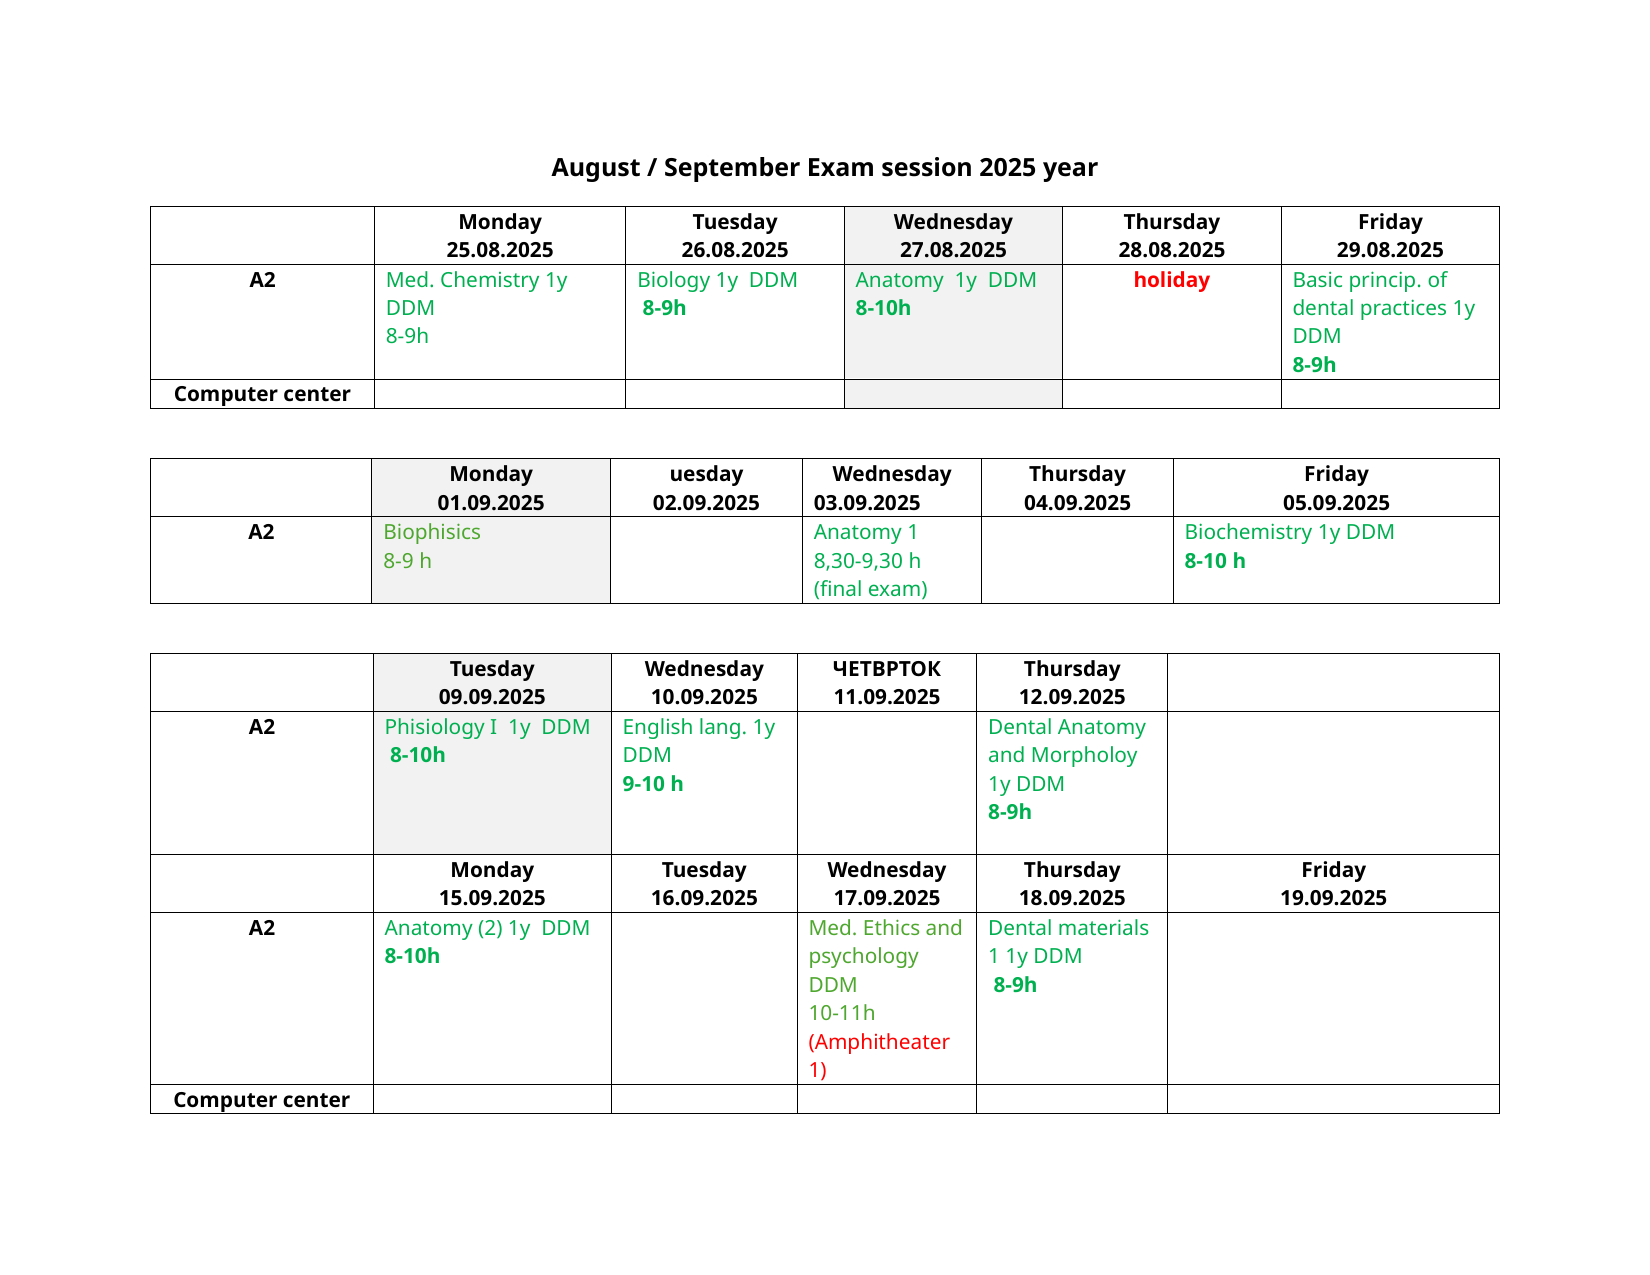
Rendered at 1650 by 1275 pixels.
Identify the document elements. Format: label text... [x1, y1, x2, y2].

table_cell [798, 1085, 976, 1113]
table_cell [1168, 1085, 1499, 1113]
table_cell А2 [151, 517, 371, 603]
table_cell А2 [151, 265, 374, 378]
table_cell Anatomy (2) 1y DDM 8-10h [374, 913, 611, 1084]
table_header Monday 01.09.2025 [372, 459, 610, 516]
table_cell Thursday 18.09.2025 [977, 855, 1167, 912]
table_cell Anatomy 1y DDM 8-10h [845, 265, 1062, 378]
table_header [151, 207, 374, 264]
table_cell А2 [151, 913, 373, 1084]
table_cell Biochemistry 1y DDM 8-10 h [1174, 517, 1499, 603]
table_cell Basic princip. of dental practices 1y DDM 8-9h [1282, 265, 1499, 378]
table_cell [977, 1085, 1167, 1113]
table_header [1168, 654, 1499, 711]
table_header Wednesday 03.09.2025 [803, 459, 981, 516]
table_cell Computer center [151, 1085, 373, 1113]
table_header [151, 459, 371, 516]
table_header Thursday 28.08.2025 [1063, 207, 1281, 264]
table_cell [1282, 380, 1499, 408]
table_cell Dental materials 1 1y DDM 8-9h [977, 913, 1167, 1084]
table_cell Wednesday 17.09.2025 [798, 855, 976, 912]
table_cell [375, 380, 625, 408]
table_header Thursday 12.09.2025 [977, 654, 1167, 711]
table_cell [798, 712, 976, 854]
table_cell А2 [151, 712, 373, 854]
table_cell [982, 517, 1173, 603]
table_header Monday 25.08.2025 [375, 207, 625, 264]
table_cell English lang. 1y DDM 9-10 h [612, 712, 797, 854]
table_cell Biology 1y DDM 8-9h [626, 265, 844, 378]
table_header Wednesday 10.09.2025 [612, 654, 797, 711]
table_cell [626, 380, 844, 408]
table_header Friday 29.08.2025 [1282, 207, 1499, 264]
table_cell Friday 19.09.2025 [1168, 855, 1499, 912]
table_cell [612, 913, 797, 1084]
table_header uesday02.09.2025 [611, 459, 802, 516]
table_cell [374, 1085, 611, 1113]
table_cell Med. Chemistry 1y DDM 8-9h [375, 265, 625, 378]
table_cell holiday [1063, 265, 1281, 378]
table_cell Monday 15.09.2025 [374, 855, 611, 912]
table_header Wednesday 27.08.2025 [845, 207, 1062, 264]
table_header Friday 05.09.2025 [1174, 459, 1499, 516]
table_cell Med. Ethics and psychology DDM 10-11h (Amphitheater 1) [798, 913, 976, 1084]
table_cell [1168, 712, 1499, 854]
table_cell Dental Anatomy and Morpholoy 1y DDM 8-9h [977, 712, 1167, 854]
table_cell [845, 380, 1062, 408]
table_cell [612, 1085, 797, 1113]
table_cell Tuesday 16.09.2025 [612, 855, 797, 912]
table_cell [1063, 380, 1281, 408]
table_header [151, 654, 373, 711]
table_header ЧЕТВРТОК 11.09.2025 [798, 654, 976, 711]
text August / September Exam session 2025 year [150, 150, 1500, 184]
table_cell Phisiology I 1y DDM 8-10h [374, 712, 611, 854]
table_cell Anatomy 1 8,30-9,30 h (final exam) [803, 517, 981, 603]
table_cell [611, 517, 802, 603]
table_header Thursday 04.09.2025 [982, 459, 1173, 516]
table_header Tuesday 26.08.2025 [626, 207, 844, 264]
table_cell [1168, 913, 1499, 1084]
table_cell [151, 855, 373, 912]
table_header Tuesday 09.09.2025 [374, 654, 611, 711]
table_cell Computer center [151, 380, 374, 408]
table_cell Biophisics 8-9 h [372, 517, 610, 603]
